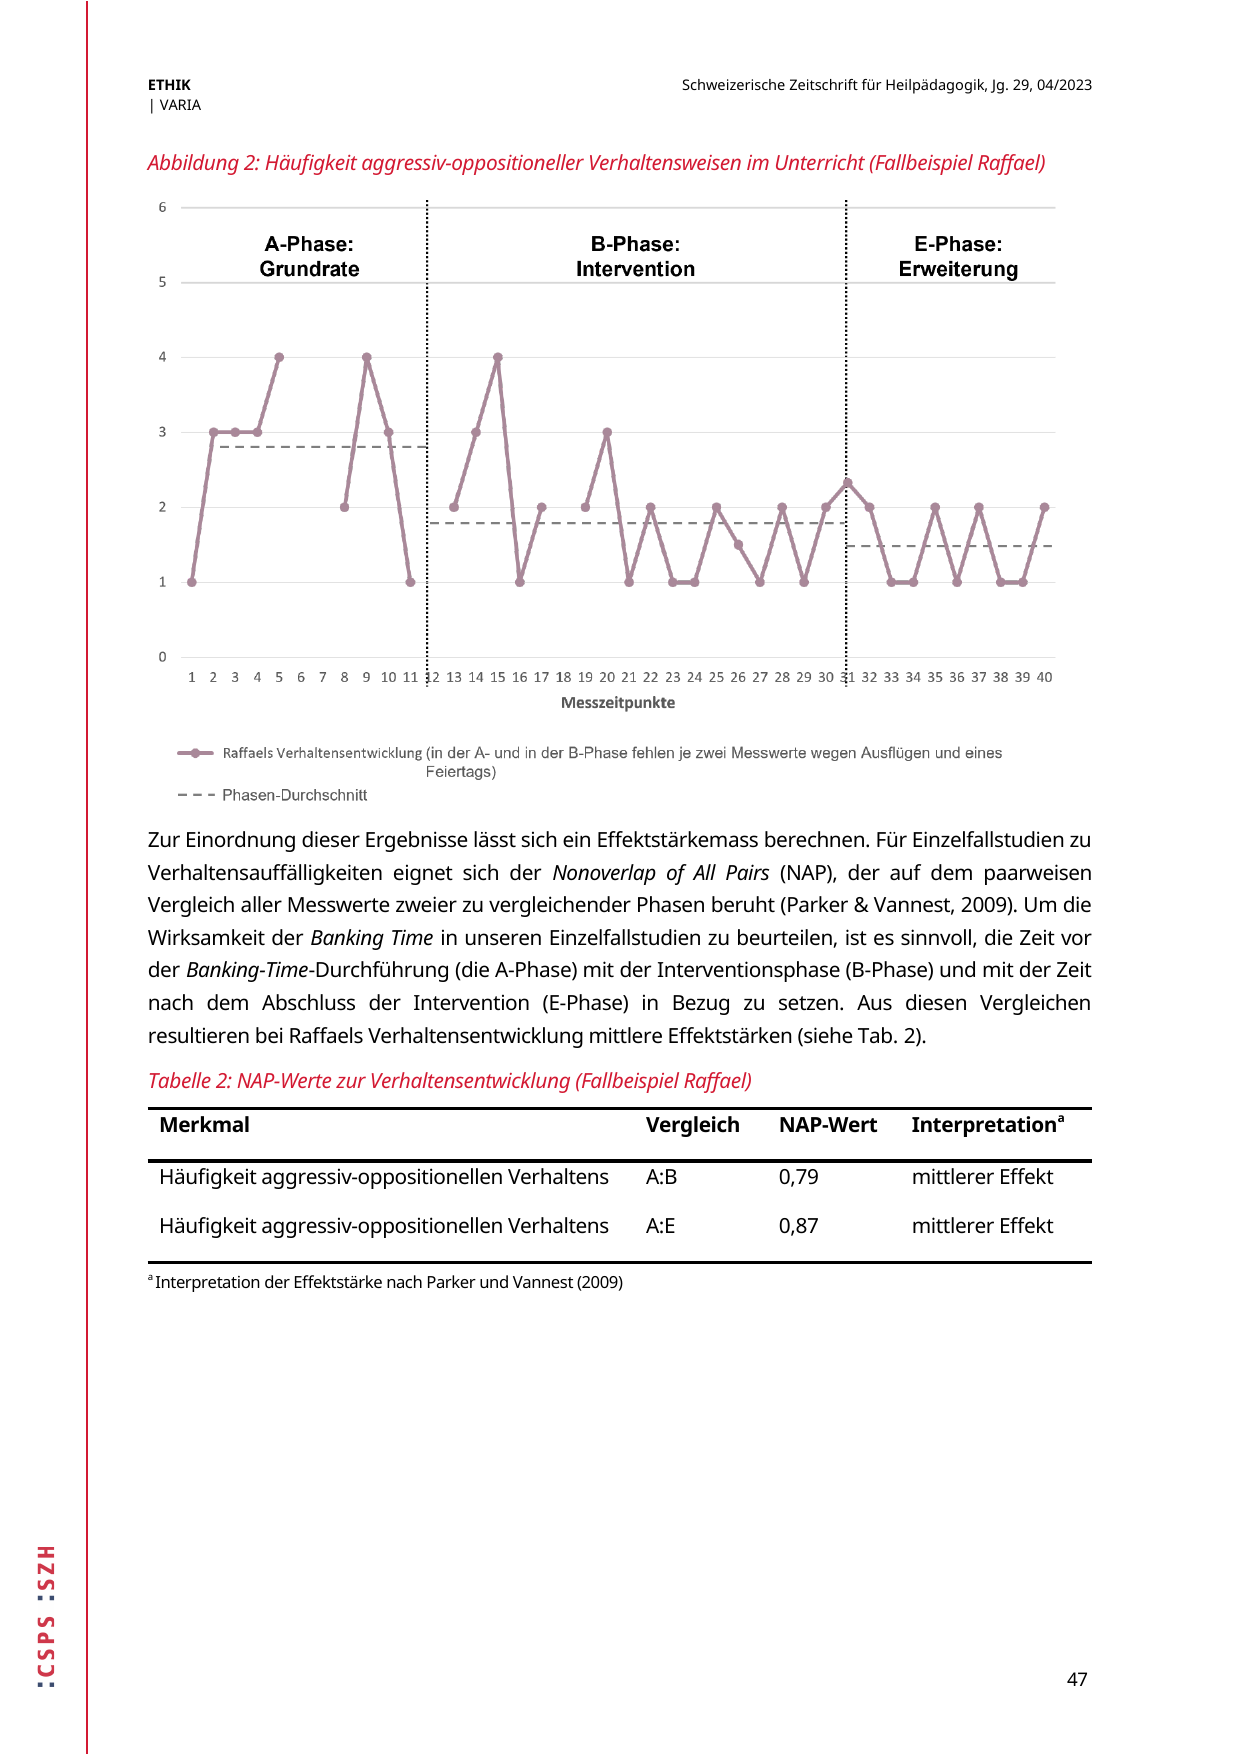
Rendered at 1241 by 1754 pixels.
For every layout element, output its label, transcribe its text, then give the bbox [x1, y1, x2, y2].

text Zur Einordnung dieser Ergebnisse lässt sich ein Effektstärkemass berechnen. Für Einzelfallstudien zu Verhaltensauffälligkeiten eignet sich der Nonoverlap of All Pairs (NAP), der auf dem paarweisen Vergleich aller Messwerte zweier zu vergleichender Phasen beruht (Parker & Vannest, 2009). Um die Wirksamkeit der Banking Time in unseren Einzelfallstudien zu beurteilen, ist es sinnvoll, die Zeit vor der Banking-Time-Durchführung (die A-Phase) mit der Interventionsphase (B-Phase) und mit der Zeit nach dem Abschluss der Intervention (E-Phase) in Bezug zu setzen. Aus diesen Vergleichen resultieren bei Raffaels Verhaltensentwicklung mittlere Effektstärken (siehe Tab. 2). [148, 825, 1092, 1049]
table_header NAP-Wert [768, 1110, 900, 1159]
table_header Merkmal [148, 1110, 634, 1159]
table_cell mittlerer Effekt [900, 1212, 1092, 1261]
table_cell A:E [635, 1212, 767, 1261]
text Abbildung 2: Häufigkeit aggressiv-oppositioneller Verhaltensweisen im Unterricht (Fallbeispiel Raffael) [148, 148, 1092, 176]
table_header Vergleich [635, 1110, 767, 1159]
table_cell Häufigkeit aggressiv-oppositionellen Verhaltens [148, 1163, 634, 1212]
text Tabelle 2: NAP-Werte zur Verhaltensentwicklung (Fallbeispiel Raffael) [148, 1066, 1092, 1094]
table_header Interpretationa [900, 1110, 1092, 1159]
table_cell Häufigkeit aggressiv-oppositionellen Verhaltens [148, 1212, 634, 1261]
table_cell A:B [635, 1163, 767, 1212]
table_cell 0,79 [768, 1163, 900, 1212]
picture [147, 188, 1074, 813]
text a Interpretation der Effektstärke nach Parker und Vannest (2009) [148, 1270, 1092, 1293]
picture [37, 1547, 55, 1687]
table_cell mittlerer Effekt [900, 1163, 1092, 1212]
table_cell 0,87 [768, 1212, 900, 1261]
